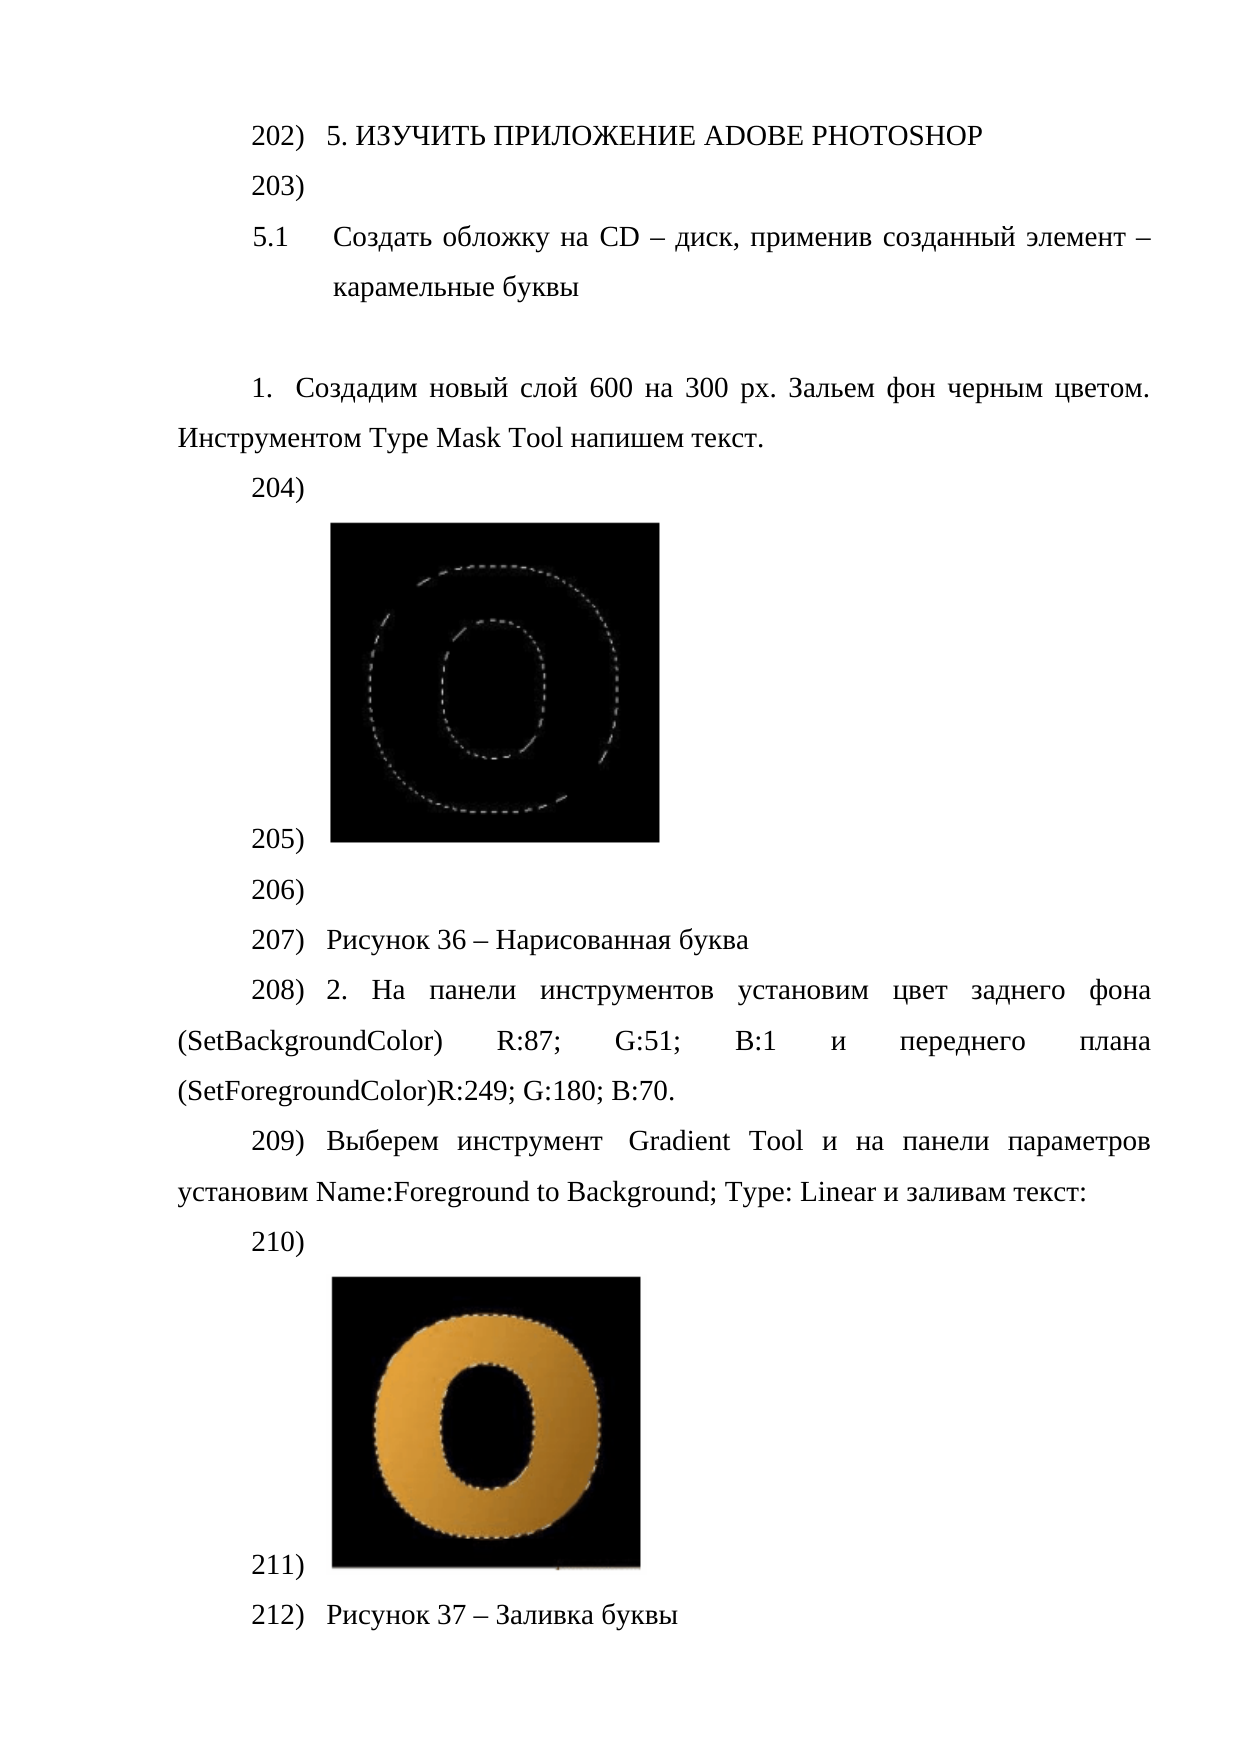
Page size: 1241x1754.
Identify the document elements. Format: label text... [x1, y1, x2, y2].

list Создадим новый слой 600 на 300 px. Зальем фон черным цветом. Инструментом Type Mask Tool напишем текст. [177, 370, 1152, 453]
text 5. ИЗУЧИТЬ ПРИЛОЖЕНИЕ ADOBE PHOTOSHOP [177, 118, 1152, 152]
text Выберем инструмент Gradient Tool и на панели параметров установим Name:Foreground to Background; Type: Linear и заливам текст: [177, 1123, 1152, 1207]
picture [326, 520, 666, 849]
text 2. На панели инструментов установим цвет заднего фона (SetBackgroundColor) R:87; G:51; B:1 и переднего плана (SetForegroundColor)R:249; G:180; B:70. [177, 972, 1152, 1107]
text Рисунок 36 – Нарисованная буква [177, 922, 1152, 956]
list Создать обложку на CD – диск, применив созданный элемент – карамельные буквы [252, 219, 1152, 303]
picture [326, 1274, 647, 1575]
text Рисунок 37 – Заливка буквы [177, 1597, 1152, 1631]
